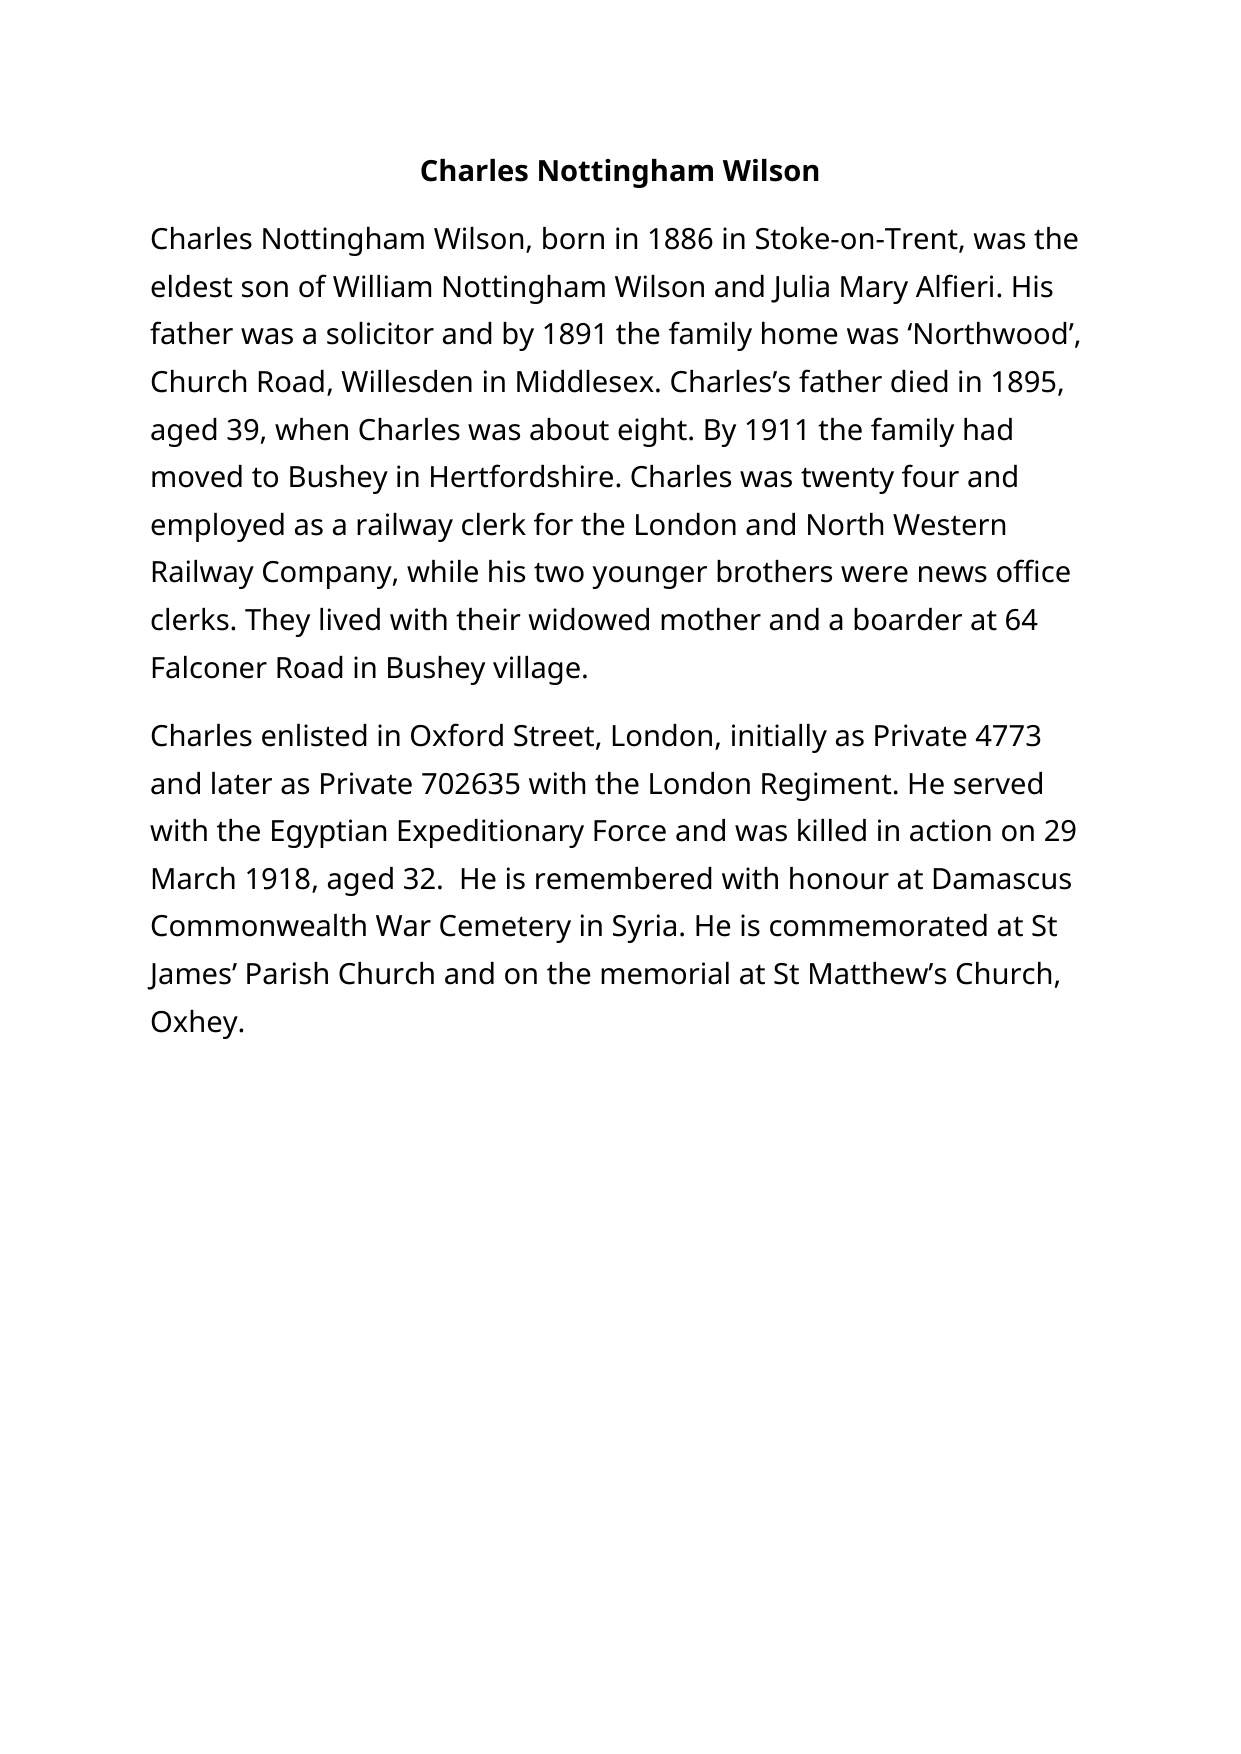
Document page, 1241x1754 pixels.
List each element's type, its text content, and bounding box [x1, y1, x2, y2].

text Charles Nottingham Wilson [150, 150, 1090, 190]
text Charles Nottingham Wilson, born in 1886 in Stoke-on-Trent, was the eldest son of William Nottingham Wilson and Julia Mary Alfieri. His father was a solicitor and by 1891 the family home was ‘Northwood’, Church Road, Willesden in Middlesex. Charles’s father died in 1895, aged 39, when Charles was about eight. By 1911 the family had moved to Bushey in Hertfordshire. Charles was twenty four and employed as a railway clerk for the London and North Western Railway Company, while his two younger brothers were news office clerks. They lived with their widowed mother and a boarder at 64 Falconer Road in Bushey village. [150, 218, 1090, 687]
text Charles enlisted in Oxford Street, London, initially as Private 4773 and later as Private 702635 with the London Regiment. He served with the Egyptian Expeditionary Force and was killed in action on 29 March 1918, aged 32. He is remembered with honour at Damascus Commonwealth War Cemetery in Syria. He is commemorated at St James’ Parish Church and on the memorial at St Matthew’s Church, Oxhey. [150, 715, 1090, 1041]
